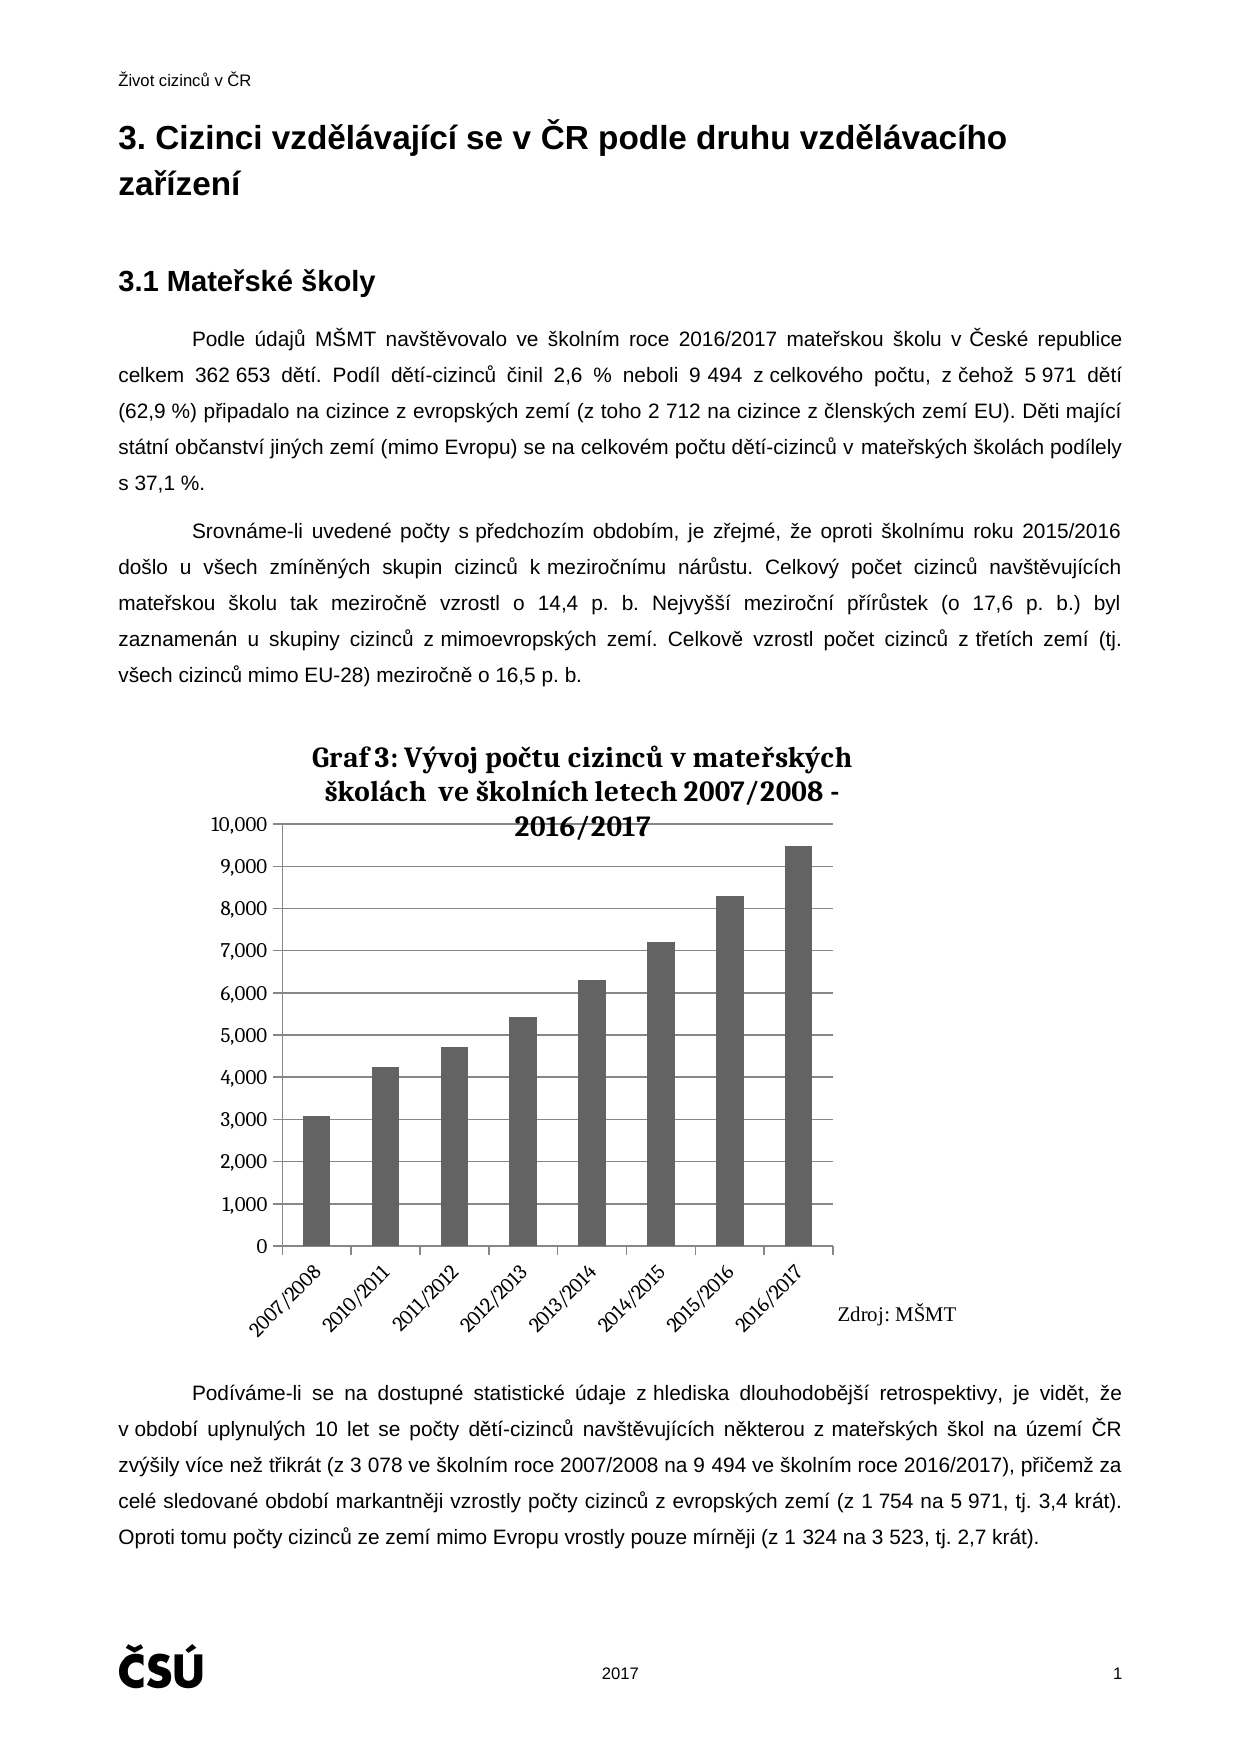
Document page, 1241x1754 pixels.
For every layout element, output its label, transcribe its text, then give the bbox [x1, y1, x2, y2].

text Podle údajů MŠMT navštěvovalo ve školním roce 2016/2017 mateřskou školu v České republice celkem 362 653 dětí. Podíl dětí-cizinců činil 2,6 % neboli 9 494 z celkového počtu, z čehož 5 971 dětí (62,9 %) připadalo na cizince z evropských zemí (z toho 2 712 na cizince z členských zemí EU). Děti mající státní občanství jiných zemí (mimo Evropu) se na celkovém počtu dětí-cizinců v mateřských školách podílely s 37,1 %. [118, 327, 1122, 494]
subtitle 3. Cizinci vzdělávající se v ČR podle druhu vzdělávacího zařízení [118, 118, 1122, 203]
text Podíváme-li se na dostupné statistické údaje z hlediska dlouhodobější retrospektivy, je vidět, že v období uplynulých 10 let se počty dětí-cizinců navštěvujících některou z mateřských škol na území ČR zvýšily více než třikrát (z 3 078 ve školním roce 2007/2008 na 9 494 ve školním roce 2016/2017), přičemž za celé sledované období markantněji vzrostly počty cizinců z evropských zemí (z 1 754 na 5 971, tj. 3,4 krát). Oproti tomu počty cizinců ze zemí mimo Evropu vrostly pouze mírněji (z 1 324 na 3 523, tj. 2,7 krát). [118, 1381, 1122, 1549]
picture [118, 1643, 203, 1689]
text Srovnáme-li uvedené počty s předchozím obdobím, je zřejmé, že oproti školnímu roku 2015/2016 došlo u všech zmíněných skupin cizinců k meziročnímu nárůstu. Celkový počet cizinců navštěvujících mateřskou školu tak meziročně vzrostl o 14,4 p. b. Nejvyšší meziroční přírůstek (o 17,6 p. b.) byl zaznamenán u skupiny cizinců z mimoevropských zemí. Celkově vzrostl počet cizinců z třetích zemí (tj. všech cizinců mimo EU-28) meziročně o 16,5 p. b. [118, 519, 1122, 687]
text 3.1 Mateřské školy [118, 264, 1122, 297]
